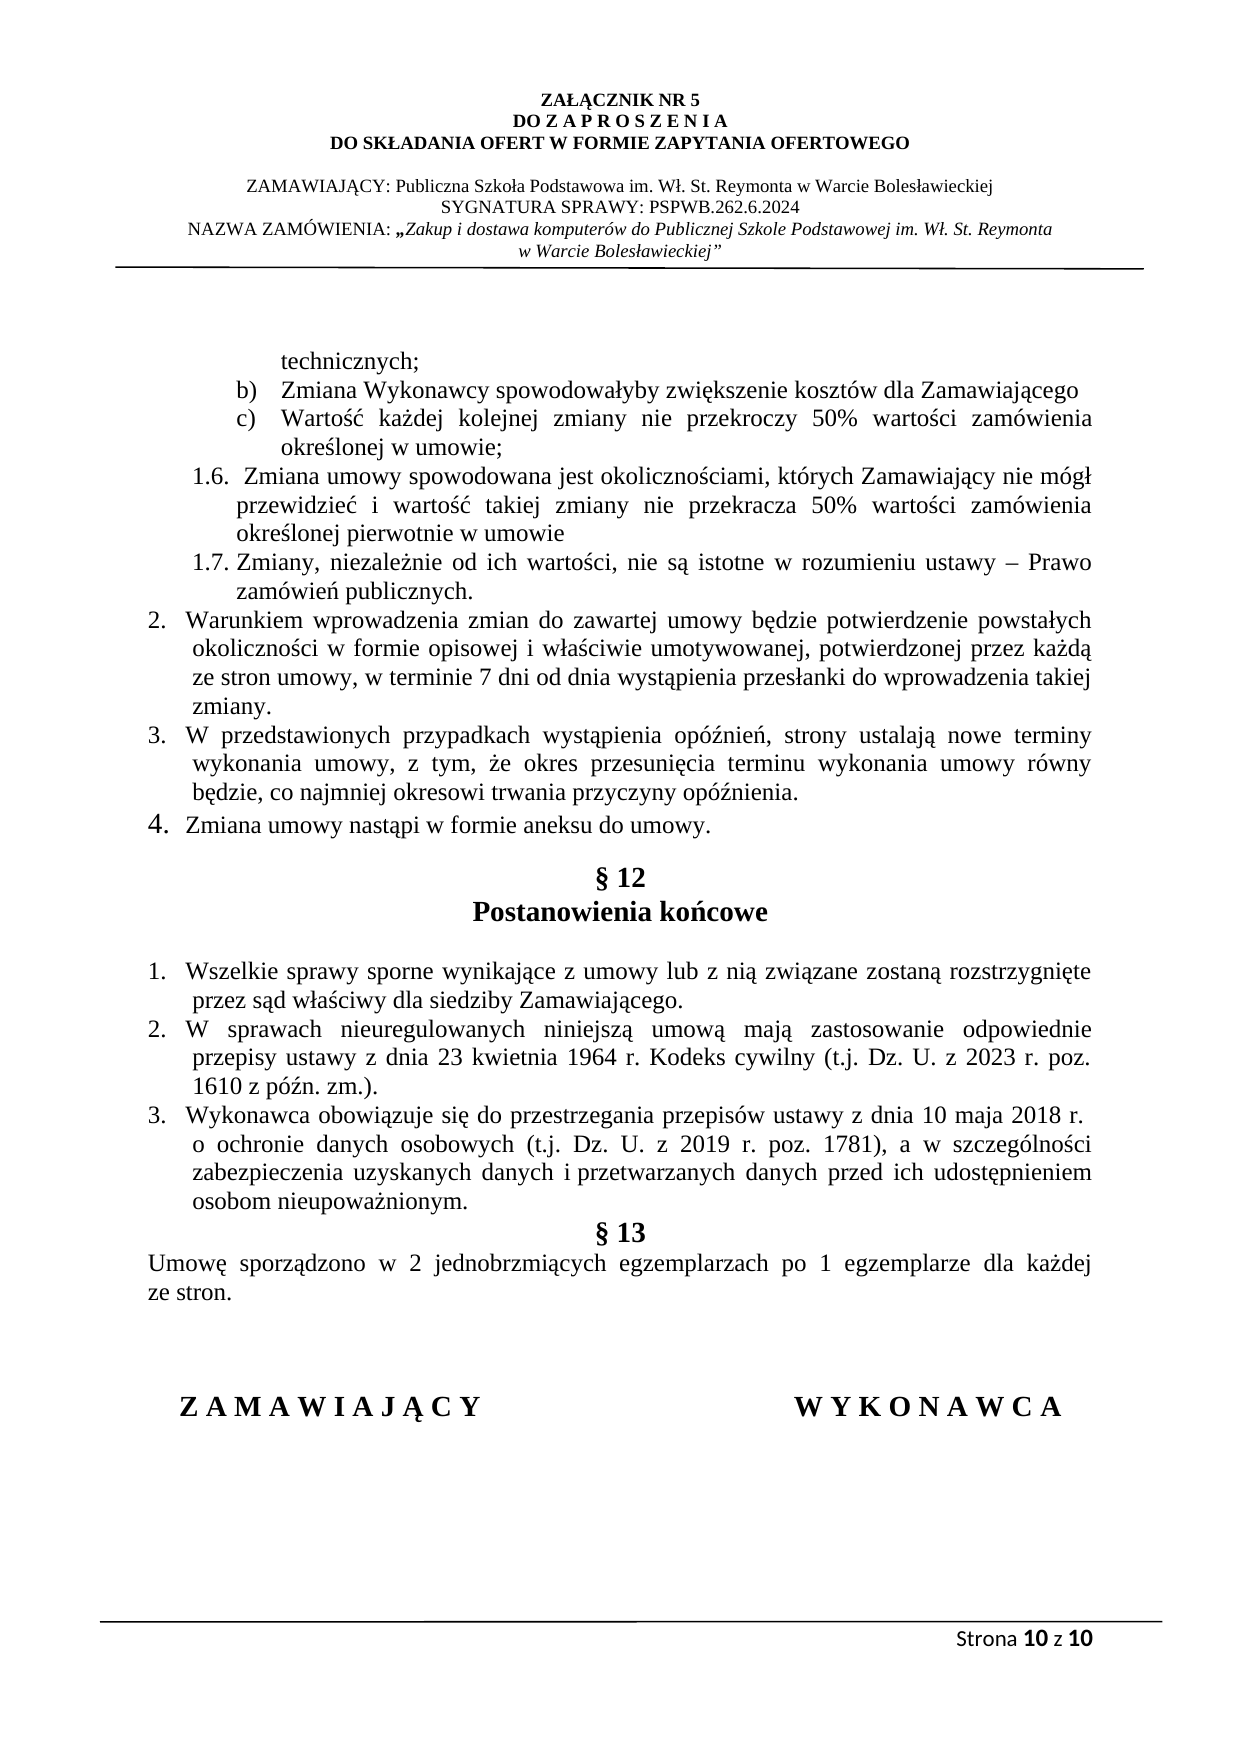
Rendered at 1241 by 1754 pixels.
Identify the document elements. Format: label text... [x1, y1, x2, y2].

text Umowę sporządzono w 2 jednobrzmiących egzemplarzach po 1 egzemplarze dla każdej ze stron. [148, 1248, 1093, 1306]
list W przedstawionych przypadkach wystąpienia opóźnień, strony ustalają nowe terminy wykonania umowy, z tym, że okres przesunięcia terminu wykonania umowy równy będzie, co najmniej okresowi trwania przyczyny opóźnienia. [148, 720, 1093, 806]
text Postanowienia końcowe [148, 894, 1093, 927]
list Wykonawca obowiązuje się do przestrzegania przepisów ustawy z dnia 10 maja 2018 r. o ochronie danych osobowych (t.j. Dz. U. z 2019 r. poz. 1781), a w szczególności zabezpieczenia uzyskanych danych i przetwarzanych danych przed ich udostępnieniem osobom nieupoważnionym. [148, 1100, 1093, 1215]
text § 13 [148, 1215, 1093, 1248]
list Wartość każdej kolejnej zmiany nie przekroczy 50% wartości zamówienia określonej w umowie; [236, 403, 1093, 461]
text Z A M A W I A J Ą C Y W Y K O N A W C A [148, 1389, 1093, 1451]
list W sprawach nieuregulowanych niniejszą umową mają zastosowanie odpowiednie przepisy ustawy z dnia 23 kwietnia 1964 r. Kodeks cywilny (t.j. Dz. U. z 2023 r. poz. 1610 z późn. zm.). [148, 1014, 1093, 1100]
list Zmiany, niezależnie od ich wartości, nie są istotne w rozumieniu ustawy – Prawo zamówień publicznych. [192, 547, 1093, 605]
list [236, 346, 1093, 375]
list Wszelkie sprawy sporne wynikające z umowy lub z nią związane zostaną rozstrzygnięte przez sąd właściwy dla siedziby Zamawiającego. [148, 956, 1093, 1014]
list Zmiana umowy spowodowana jest okolicznościami, których Zamawiający nie mógł przewidzieć i wartość takiej zmiany nie przekracza 50% wartości zamówienia określonej pierwotnie w umowie [192, 461, 1093, 547]
text § 12 [148, 860, 1093, 894]
list Zmiana umowy nastąpi w formie aneksu do umowy. [148, 806, 1093, 839]
list Warunkiem wprowadzenia zmian do zawartej umowy będzie potwierdzenie powstałych okoliczności w formie opisowej i właściwie umotywowanej, potwierdzonej przez każdą ze stron umowy, w terminie 7 dni od dnia wystąpienia przesłanki do wprowadzenia takiej zmiany. [148, 605, 1093, 720]
list Zmiana Wykonawcy spowodowałyby zwiększenie kosztów dla Zamawiającego [236, 375, 1093, 403]
